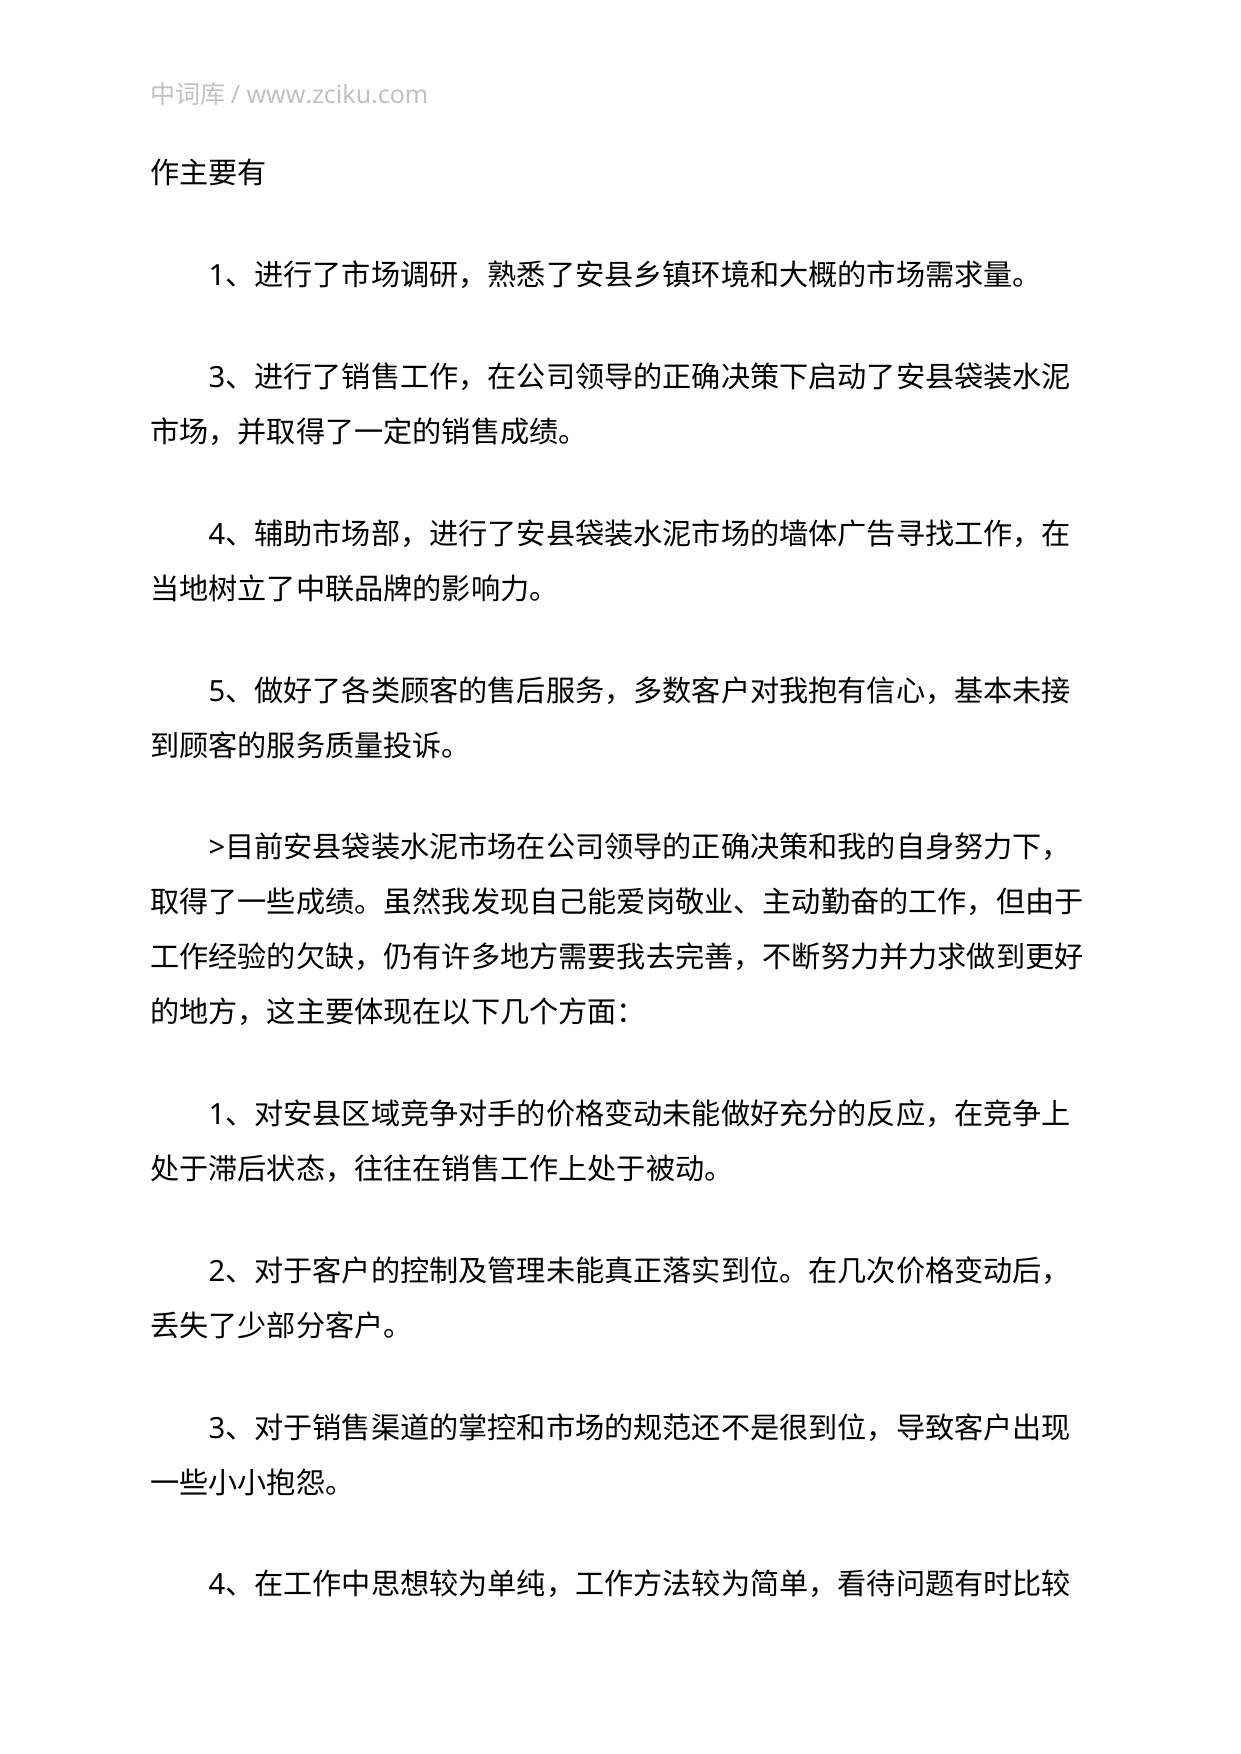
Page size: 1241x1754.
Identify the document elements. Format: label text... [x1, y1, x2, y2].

text 3、对于销售渠道的掌控和市场的规范还不是很到位，导致客户出现一些小小抱怨。 [150, 1404, 1090, 1501]
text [150, 1561, 1090, 1603]
text 4、辅助市场部，进行了安县袋装水泥市场的墙体广告寻找工作，在当地树立了中联品牌的影响力。 [150, 511, 1090, 608]
text 5、做好了各类顾客的售后服务，多数客户对我抱有信心，基本未接到顾客的服务质量投诉。 [150, 667, 1090, 764]
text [150, 150, 1090, 192]
text 3、进行了销售工作，在公司领导的正确决策下启动了安县袋装水泥市场，并取得了一定的销售成绩。 [150, 354, 1090, 451]
text 2、对于客户的控制及管理未能真正落实到位。在几次价格变动后，丢失了少部分客户。 [150, 1247, 1090, 1345]
text >目前安县袋装水泥市场在公司领导的正确决策和我的自身努力下，取得了一些成绩。虽然我发现自己能爱岗敬业、主动勤奋的工作，但由于工作经验的欠缺，仍有许多地方需要我去完善，不断努力并力求做到更好的地方，这主要体现在以下几个方面： [150, 824, 1090, 1031]
text 1、进行了市场调研，熟悉了安县乡镇环境和大概的市场需求量。 [150, 252, 1090, 294]
text 1、对安县区域竞争对手的价格变动未能做好充分的反应，在竞争上处于滞后状态，往往在销售工作上处于被动。 [150, 1091, 1090, 1188]
